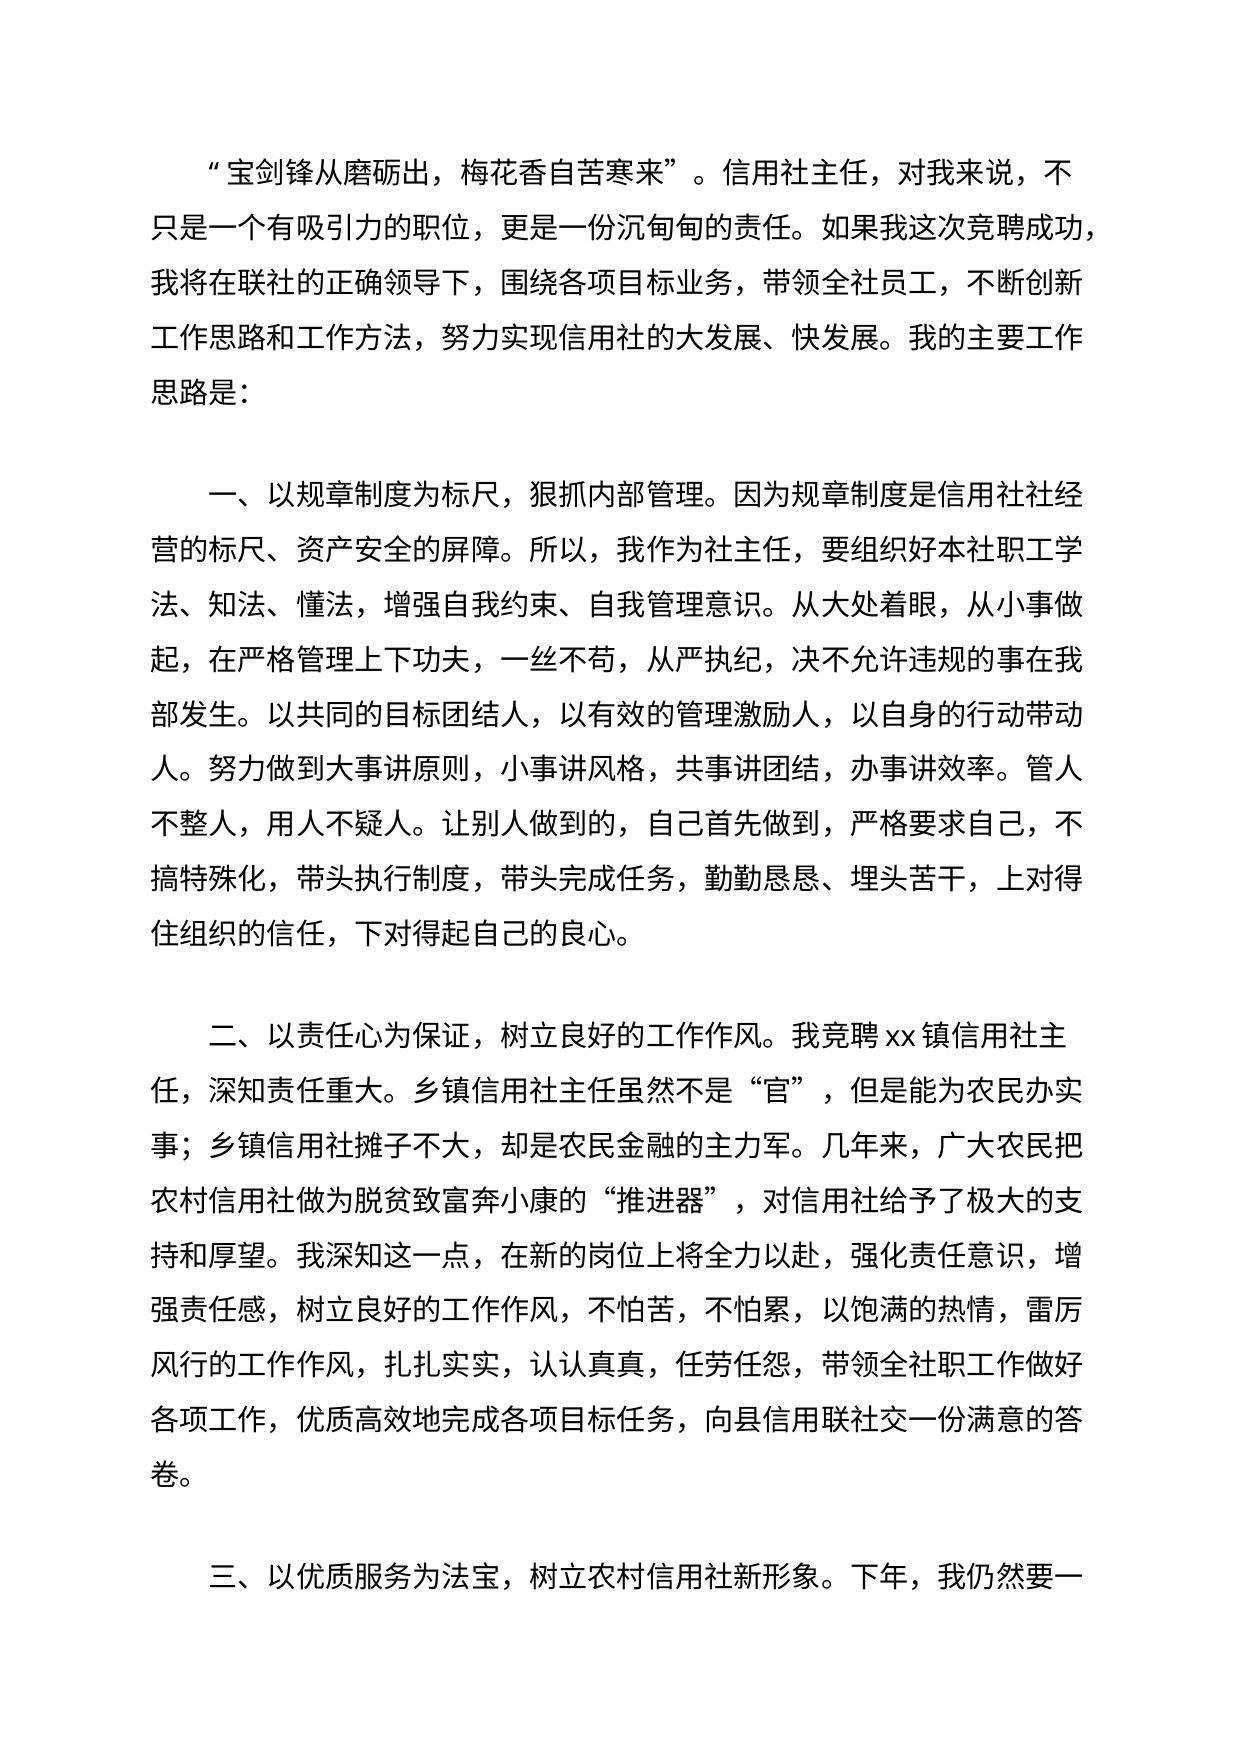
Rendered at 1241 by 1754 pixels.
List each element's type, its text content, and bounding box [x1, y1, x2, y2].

text “ 宝剑锋从磨砺出，梅花香自苦寒来”。信用社主任，对我来说，不只是一个有吸引力的职位，更是一份沉甸甸的责任。如果我这次竞聘成功，我将在联社的正确领导下，围绕各项目标业务，带领全社员工，不断创新工作思路和工作方法，努力实现信用社的大发展、快发展。我的主要工作思路是： [150, 150, 1090, 412]
text 一、以规章制度为标尺，狠抓内部管理。因为规章制度是信用社社经营的标尺、资产安全的屏障。所以，我作为社主任，要组织好本社职工学法、知法、懂法，增强自我约束、自我管理意识。从大处着眼，从小事做起，在严格管理上下功夫，一丝不苟，从严执纪，决不允许违规的事在我部发生。以共同的目标团结人，以有效的管理激励人，以自身的行动带动人。努力做到大事讲原则，小事讲风格，共事讲团结，办事讲效率。管人不整人，用人不疑人。让别人做到的，自己首先做到，严格要求自己，不搞特殊化，带头执行制度，带头完成任务，勤勤恳恳、埋头苦干，上对得住组织的信任，下对得起自己的良心。 [150, 471, 1090, 953]
text 二、以责任心为保证，树立良好的工作作风。我竞聘xx镇信用社主任，深知责任重大。乡镇信用社主任虽然不是“官”，但是能为农民办实事；乡镇信用社摊子不大，却是农民金融的主力军。几年来，广大农民把农村信用社做为脱贫致富奔小康的“推进器”，对信用社给予了极大的支持和厚望。我深知这一点，在新的岗位上将全力以赴，强化责任意识，增强责任感，树立良好的工作作风，不怕苦，不怕累，以饱满的热情，雷厉风行的工作作风，扎扎实实，认认真真，任劳任怨，带领全社职工作做好各项工作，优质高效地完成各项目标任务，向县信用联社交一份满意的答卷。 [150, 1012, 1090, 1494]
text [150, 1553, 1090, 1596]
